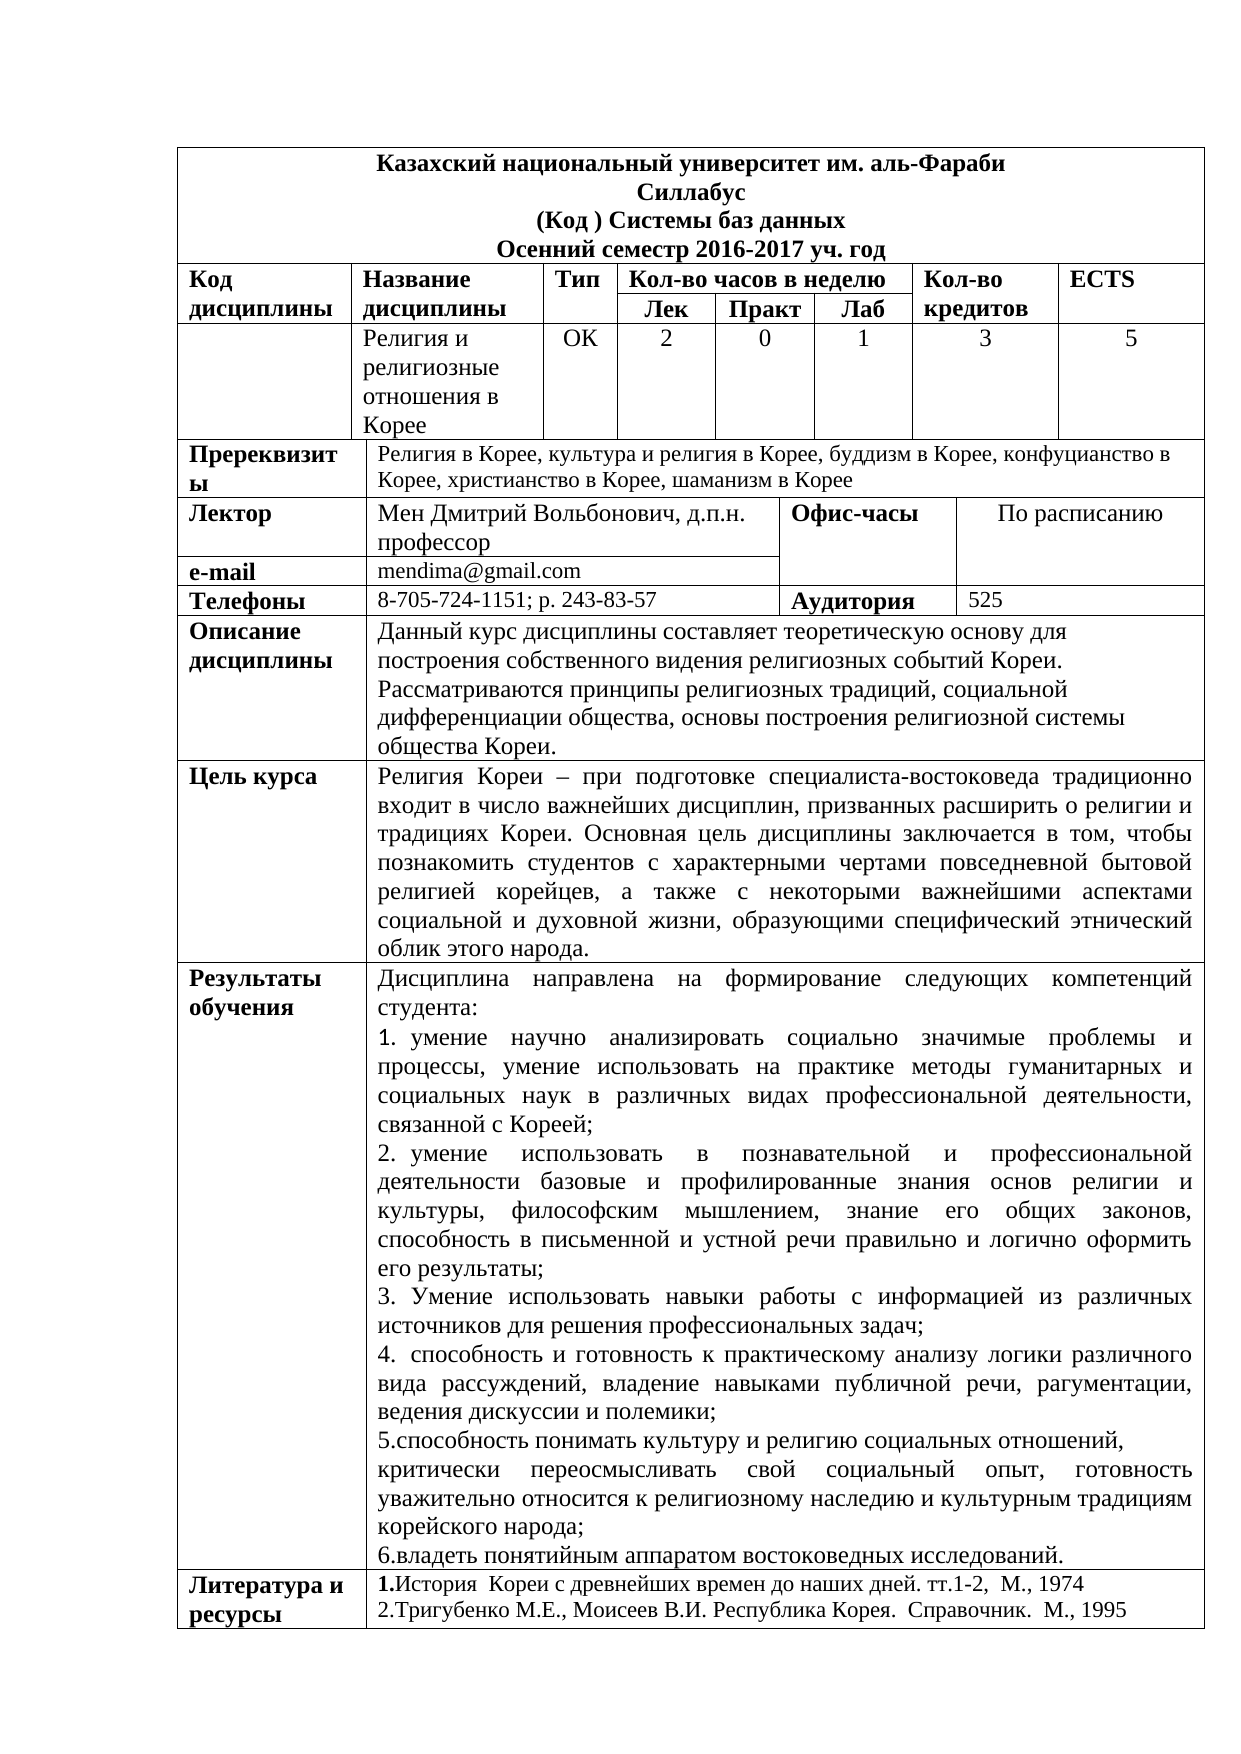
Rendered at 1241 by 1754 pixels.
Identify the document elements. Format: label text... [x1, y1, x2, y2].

table_cell Лек [618, 294, 715, 322]
table_cell Лаб [815, 294, 912, 322]
table_cell Религия и религиозные отношения в Корее [352, 324, 543, 438]
table_cell Тип [544, 264, 617, 322]
table_cell Кол-во кредитов [913, 264, 1058, 322]
table_cell e-mail [178, 557, 366, 585]
table_cell Практ [716, 294, 814, 322]
table_cell Религия в Корее, культура и религия в Корее, буддизм в Корее, конфуцианство в Корее, христианство в Корее, шаманизм в Корее [367, 440, 1204, 497]
table_cell Пререквизиты [178, 440, 366, 497]
table_cell Офис-часы [780, 498, 956, 585]
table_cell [178, 1570, 366, 1627]
table_cell 1 [815, 324, 912, 438]
table_cell Религия Кореи – при подготовке специалиста-востоковеда традиционно входит в число важнейших дисциплин, призванных расширить о религии и традициях Кореи. Основная цель дисциплины заключается в том, чтобы познакомить студентов с характерными чертами повседневной бытовой религией корейцев, а также с некоторыми важнейшими аспектами социальной и духовной жизни, образующими специфический этнический облик этого народа. [367, 761, 1204, 962]
table_cell Описание дисциплины [178, 616, 366, 760]
table_cell Данный курс дисциплины составляет теоретическую основу для построения собственного видения религиозных событий Кореи. Рассматриваются принципы религиозных традиций, социальной дифференциации общества, основы построения религиозной системы общества Кореи. [367, 616, 1204, 760]
table_cell Название дисциплины [352, 264, 543, 322]
table_cell Код дисциплины [178, 264, 351, 322]
table_cell По расписанию [957, 498, 1204, 585]
table_cell Телефоны [178, 586, 366, 615]
table_header Казахский национальный университет им. аль-Фараби Силлабус (Код ) Системы баз данных Осенний семестр 2016-2017 уч. год [178, 148, 1204, 263]
table_cell ОК [544, 324, 617, 438]
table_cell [367, 1570, 1204, 1627]
table_cell 8-705-724-1151; р. 243-83-57 [367, 586, 779, 615]
table_cell Цель курса [178, 761, 366, 962]
table_cell Дисциплина направлена на формирование следующих компетенций студента: умение научно анализировать социально значимые проблемы и процессы, умение использовать на практике методы гуманитарных и социальных наук в различных видах профессиональной деятельности, связанной с Кореей; умение использовать в познавательной и профессиональной деятельности базовые и профилированные знания основ религии и культуры, философским мышлением, знание его общих законов, способность в письменной и устной речи правильно и логично оформить его результаты; Умение использовать навыки работы с информацией из различных источников для решения профессиональных задач; способность и готовность к практическому анализу логики различного вида рассуждений, владение навыками публичной речи, рагументации, ведения дискуссии и полемики; 5.способность понимать культуру и религию социальных отношений, критически переосмысливать свой социальный опыт, готовность уважительно относится к религиозному наследию и культурным традициям корейского народа; 6.владеть понятийным аппаратом востоковедных исследований. [367, 963, 1204, 1569]
table_cell 5 [1059, 324, 1204, 438]
table_cell ECTS [1059, 264, 1204, 322]
table_cell 3 [913, 324, 1058, 438]
table_cell Результаты обучения [178, 963, 366, 1569]
table_cell 2 [618, 324, 715, 438]
table_cell Лектор [178, 498, 366, 556]
table_cell [178, 324, 351, 438]
table_cell Кол-во часов в неделю [618, 264, 912, 293]
table_cell mendima@gmail.com [367, 557, 779, 585]
table_cell Мен Дмитрий Вольбонович, д.п.н. профессор [367, 498, 779, 556]
table_cell Аудитория [780, 586, 956, 615]
table_cell 525 [957, 586, 1204, 615]
table_cell 0 [716, 324, 814, 438]
